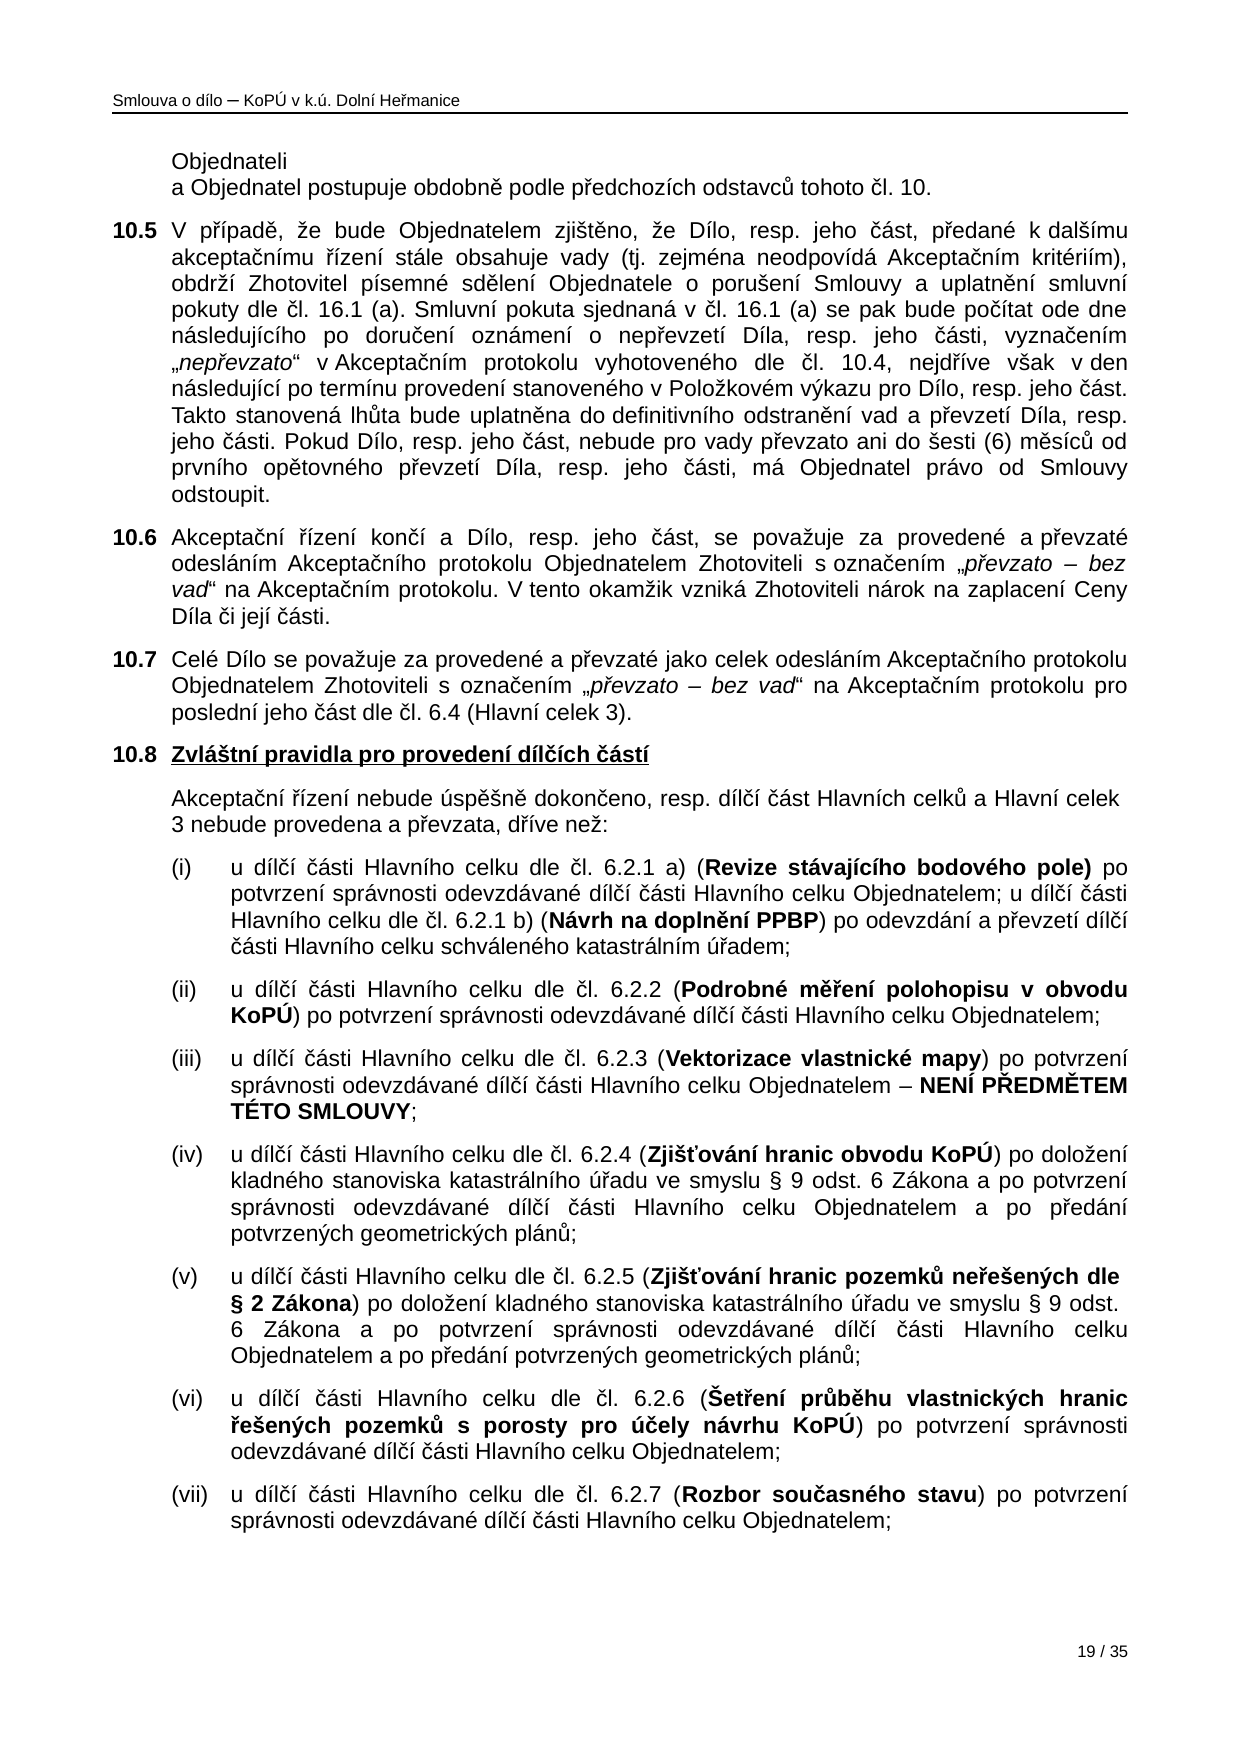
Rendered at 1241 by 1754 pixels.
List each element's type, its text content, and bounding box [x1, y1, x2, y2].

text Akceptační řízení končí a Dílo, resp. jeho část, se považuje za provedené a převzaté odesláním Akceptačního protokolu Objednatelem Zhotoviteli s označením „převzato – bez vad“ na Akceptačním protokolu. V tento okamžik vzniká Zhotoviteli nárok na zaplacení Ceny Díla či její části. [112, 524, 1128, 629]
text Zvláštní pravidla pro provedení dílčích částí [112, 741, 1128, 768]
list u dílčí části Hlavního celku dle čl. 6.2.1 a) (Revize stávajícího bodového pole) po potvrzení správnosti odevzdávané dílčí části Hlavního celku Objednatelem; u dílčí části Hlavního celku dle čl. 6.2.1 b) (Návrh na doplnění PPBP) po odevzdání a převzetí dílčí části Hlavního celku schváleného katastrálním úřadem; [171, 854, 1128, 959]
list u dílčí části Hlavního celku dle čl. 6.2.2 (Podrobné měření polohopisu v obvodu KoPÚ) po potvrzení správnosti odevzdávané dílčí části Hlavního celku Objednatelem; [171, 976, 1128, 1029]
text V případě, že bude Objednatelem zjištěno, že Dílo, resp. jeho část, předané k dalšímu akceptačnímu řízení stále obsahuje vady (tj. zejména neodpovídá Akceptačním kritériím), obdrží Zhotovitel písemné sdělení Objednatele o porušení Smlouvy a uplatnění smluvní pokuty dle čl. 16.1 (a). Smluvní pokuta sjednaná v čl. 16.1 (a) se pak bude počítat ode dne následujícího po doručení oznámení o nepřevzetí Díla, resp. jeho části, vyznačením „nepřevzato“ v Akceptačním protokolu vyhotoveného dle čl. 10.4, nejdříve však v den následující po termínu provedení stanoveného v Položkovém výkazu pro Dílo, resp. jeho část. Takto stanovená lhůta bude uplatněna do definitivního odstranění vad a převzetí Díla, resp. jeho části. Pokud Dílo, resp. jeho část, nebude pro vady převzato ani do šesti (6) měsíců od prvního opětovného převzetí Díla, resp. jeho části, má Objednatel právo od Smlouvy odstoupit. [112, 217, 1128, 507]
list u dílčí části Hlavního celku dle čl. 6.2.7 (Rozbor současného stavu) po potvrzení správnosti odevzdávané dílčí části Hlavního celku Objednatelem; [171, 1481, 1128, 1534]
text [112, 148, 1128, 200]
list u dílčí části Hlavního celku dle čl. 6.2.6 (Šetření průběhu vlastnických hranic řešených pozemků s porosty pro účely návrhu KoPÚ) po potvrzení správnosti odevzdávané dílčí části Hlavního celku Objednatelem; [171, 1385, 1128, 1464]
list u dílčí části Hlavního celku dle čl. 6.2.3 (Vektorizace vlastnické mapy) po potvrzení správnosti odevzdávané dílčí části Hlavního celku Objednatelem – NENÍ PŘEDMĚTEM TÉTO SMLOUVY; [171, 1045, 1128, 1124]
list u dílčí části Hlavního celku dle čl. 6.2.5 (Zjišťování hranic pozemků neřešených dle § 2 Zákona) po doložení kladného stanoviska katastrálního úřadu ve smyslu § 9 odst. 6 Zákona a po potvrzení správnosti odevzdávané dílčí části Hlavního celku Objednatelem a po předání potvrzených geometrických plánů; [171, 1263, 1128, 1368]
list u dílčí části Hlavního celku dle čl. 6.2.4 (Zjišťování hranic obvodu KoPÚ) po doložení kladného stanoviska katastrálního úřadu ve smyslu § 9 odst. 6 Zákona a po potvrzení správnosti odevzdávané dílčí části Hlavního celku Objednatelem a po předání potvrzených geometrických plánů; [171, 1141, 1128, 1246]
list Akceptační řízení nebude úspěšně dokončeno, resp. dílčí část Hlavních celků a Hlavní celek 3 nebude provedena a převzata, dříve než: [171, 784, 1128, 837]
text Celé Dílo se považuje za provedené a převzaté jako celek odesláním Akceptačního protokolu Objednatelem Zhotoviteli s označením „převzato – bez vad“ na Akceptačním protokolu pro poslední jeho část dle čl. 6.4 (Hlavní celek 3). [112, 646, 1128, 725]
